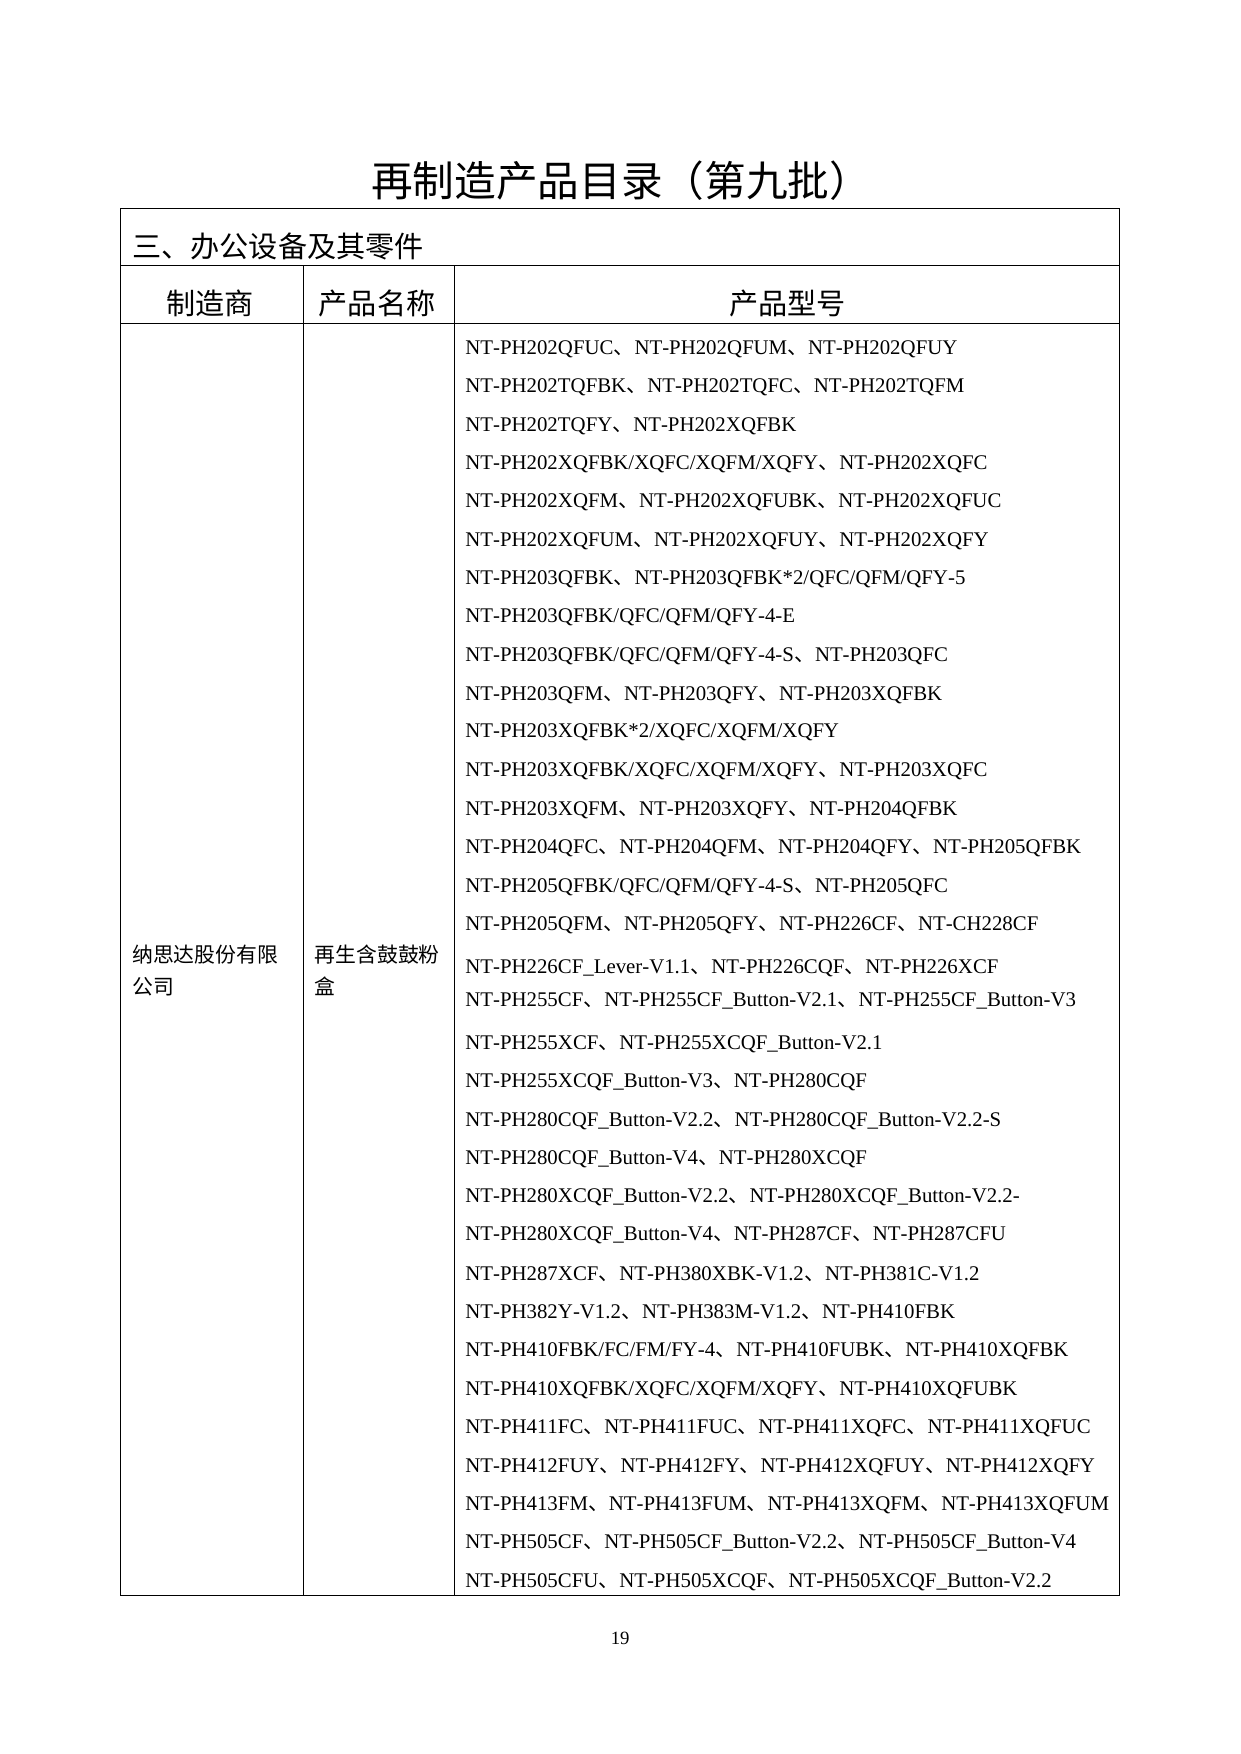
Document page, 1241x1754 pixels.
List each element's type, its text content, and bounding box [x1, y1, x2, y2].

table_cell NT-PH202QFUC、NT-PH202QFUM、NT-PH202QFUY [455, 324, 1119, 361]
table_cell NT-PH255CF、NT-PH255CF_Button-V2.1、NT-PH255CF_Button-V3 [455, 980, 1119, 1018]
table_cell NT-PH280XCQF_Button-V4、NT-PH287CF、NT-PH287CFU [455, 1210, 1119, 1249]
table_cell 产品型号 [455, 266, 1119, 323]
table_cell NT-PH202TQFY、NT-PH202XQFBK [455, 400, 1119, 438]
table_cell NT-PH203QFBK、NT-PH203QFBK*2/QFC/QFM/QFY-5 [455, 554, 1119, 592]
table_cell NT-PH255XCQF_Button-V3、NT-PH280CQF [455, 1056, 1119, 1095]
table_cell NT-PH505CF、NT-PH505CF_Button-V2.2、NT-PH505CF_Button-V4 [455, 1518, 1119, 1556]
table_cell NT-PH204QFC、NT-PH204QFM、NT-PH204QFY、NT-PH205QFBK [455, 823, 1119, 861]
table_cell NT-PH203QFBK/QFC/QFM/QFY-4-E [455, 592, 1119, 630]
table_cell NT-PH287XCF、NT-PH380XBK-V1.2、NT-PH381C-V1.2 [455, 1249, 1119, 1287]
table_cell NT-PH280CQF_Button-V2.2、NT-PH280CQF_Button-V2.2-S [455, 1095, 1119, 1133]
table_cell NT-PH205QFM、NT-PH205QFY、NT-PH226CF、NT-CH228CF [455, 899, 1119, 938]
table_cell NT-PH202XQFBK/XQFC/XQFM/XQFY、NT-PH202XQFC [455, 438, 1119, 477]
table_cell 再生含鼓鼓粉盒 [304, 324, 454, 1594]
table_cell NT-PH412FUY、NT-PH412FY、NT-PH412XQFUY、NT-PH412XQFY [455, 1441, 1119, 1479]
table_cell NT-PH413FM、NT-PH413FUM、NT-PH413XQFM、NT-PH413XQFUM [455, 1479, 1119, 1518]
table_cell NT-PH205QFBK/QFC/QFM/QFY-4-S、NT-PH205QFC [455, 861, 1119, 899]
table_cell NT-PH202TQFBK、NT-PH202TQFC、NT-PH202TQFM [455, 361, 1119, 400]
table_cell NT-PH203QFM、NT-PH203QFY、NT-PH203XQFBK [455, 669, 1119, 707]
table_cell NT-PH203XQFBK/XQFC/XQFM/XQFY、NT-PH203XQFC [455, 746, 1119, 784]
table_cell 制造商 [121, 266, 303, 323]
table_cell NT-PH410FBK/FC/FM/FY-4、NT-PH410FUBK、NT-PH410XQFBK [455, 1326, 1119, 1364]
table_cell NT-PH411FC、NT-PH411FUC、NT-PH411XQFC、NT-PH411XQFUC [455, 1403, 1119, 1441]
table_cell 纳思达股份有限公司 [121, 324, 303, 1594]
table_cell NT-PH280XCQF_Button-V2.2、NT-PH280XCQF_Button-V2.2- [455, 1172, 1119, 1210]
table_cell NT-PH410XQFBK/XQFC/XQFM/XQFY、NT-PH410XQFUBK [455, 1364, 1119, 1402]
table_cell NT-PH382Y-V1.2、NT-PH383M-V1.2、NT-PH410FBK [455, 1287, 1119, 1326]
table_header 再制造产品目录（第九批） [121, 148, 1120, 208]
table_cell NT-PH202XQFUM、NT-PH202XQFUY、NT-PH202XQFY [455, 515, 1119, 553]
table_cell NT-PH505CFU、NT-PH505XCQF、NT-PH505XCQF_Button-V2.2 [455, 1556, 1119, 1594]
table_cell NT-PH202XQFM、NT-PH202XQFUBK、NT-PH202XQFUC [455, 477, 1119, 515]
table_cell NT-PH203QFBK/QFC/QFM/QFY-4-S、NT-PH203QFC [455, 630, 1119, 669]
table_cell NT-PH203XQFM、NT-PH203XQFY、NT-PH204QFBK [455, 784, 1119, 822]
table_cell NT-PH280CQF_Button-V4、NT-PH280XCQF [455, 1133, 1119, 1172]
table_cell 三、办公设备及其零件 [121, 209, 1119, 265]
table_cell NT-PH203XQFBK*2/XQFC/XQFM/XQFY [455, 707, 1119, 746]
table_cell 产品名称 [304, 266, 454, 323]
table_cell NT-PH255XCF、NT-PH255XCQF_Button-V2.1 [455, 1018, 1119, 1056]
table_cell NT-PH226CF_Lever-V1.1、NT-PH226CQF、NT-PH226XCF [455, 938, 1119, 979]
